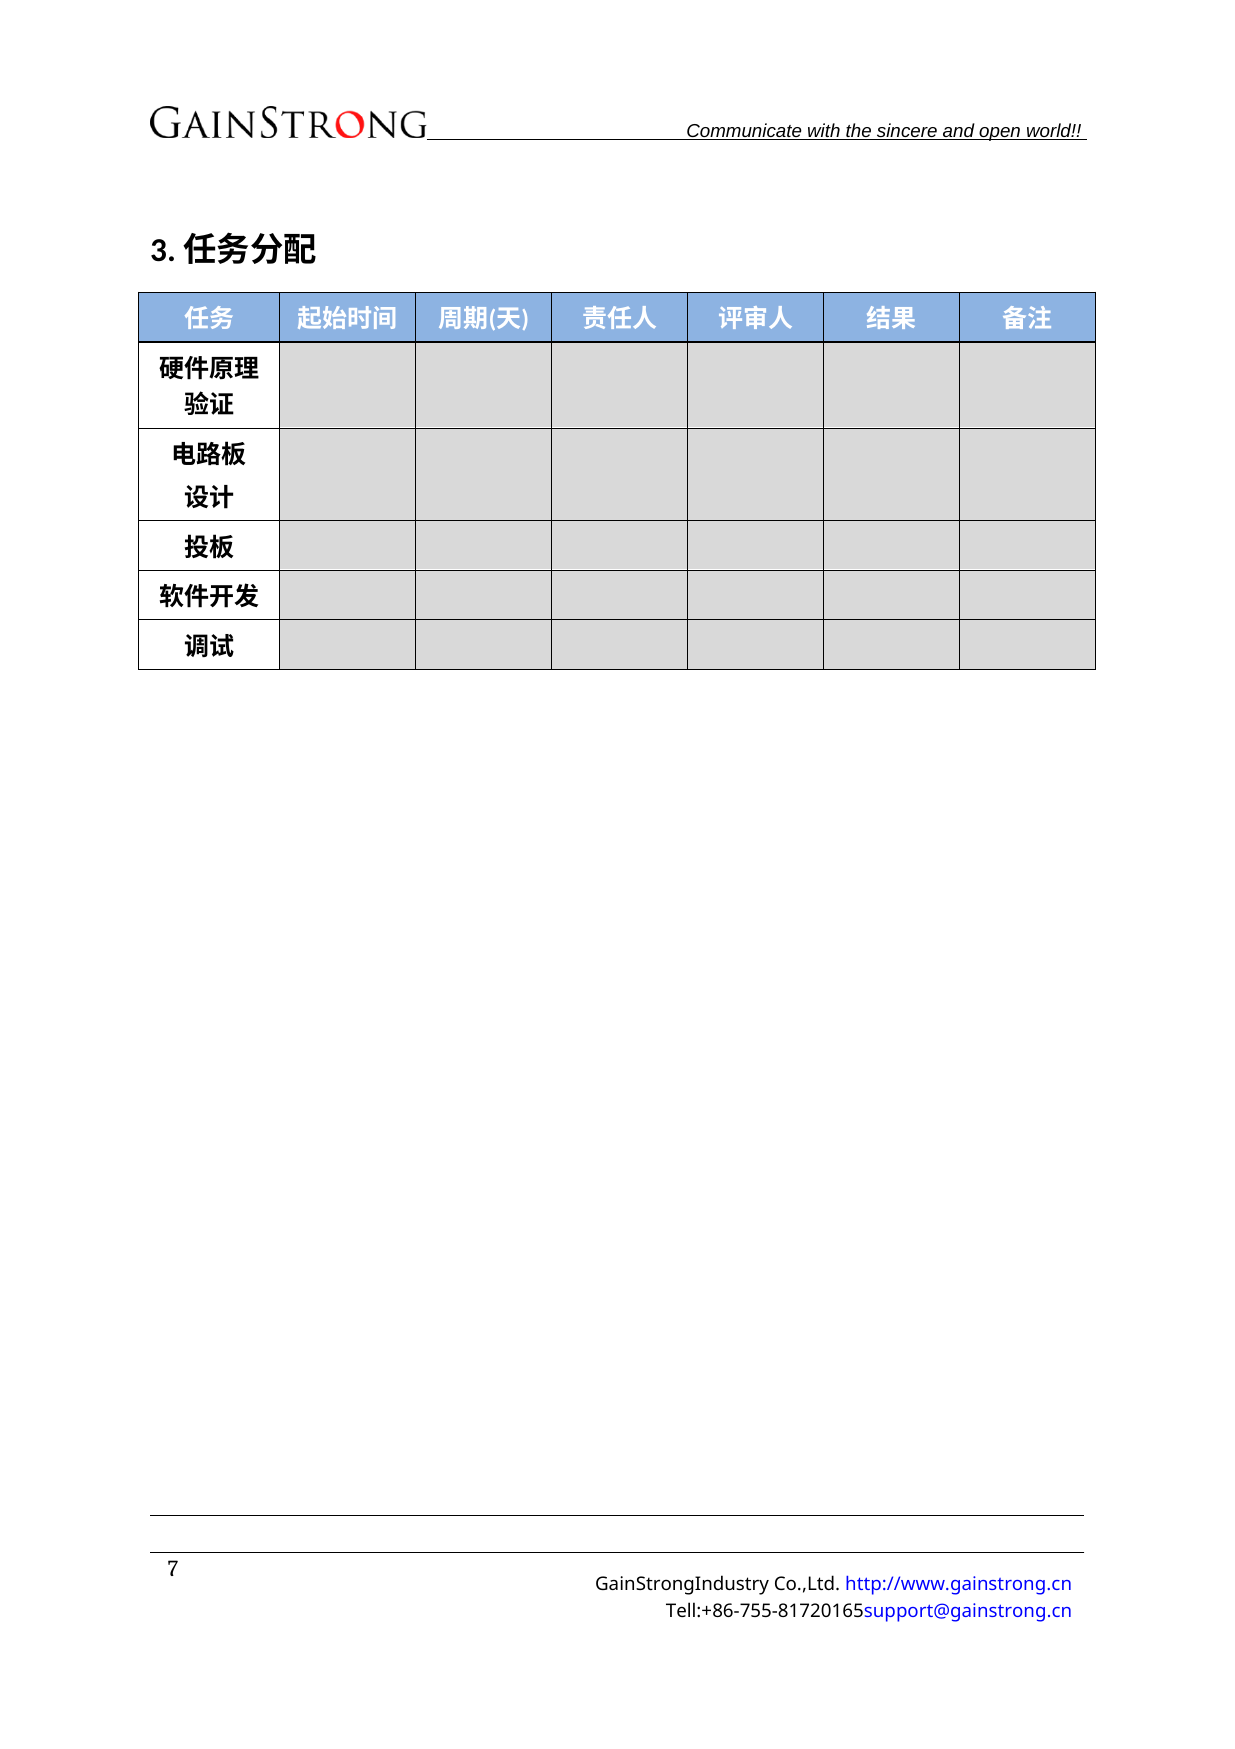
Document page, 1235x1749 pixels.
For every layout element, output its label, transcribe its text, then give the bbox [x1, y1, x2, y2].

table_header 责任人 [552, 293, 687, 341]
table_header 任务 [139, 293, 279, 341]
table_header 评审人 [688, 293, 823, 341]
table_cell 投板 [139, 521, 279, 569]
table_cell [552, 343, 687, 427]
table_header 周期(天) [416, 293, 551, 341]
table_header 起始时间 [280, 293, 415, 341]
table_cell [824, 571, 959, 619]
table_cell [552, 571, 687, 619]
table_cell 电路板 设计 [139, 429, 279, 520]
table_cell [688, 620, 823, 669]
table_cell [280, 620, 415, 669]
table_cell [416, 429, 551, 520]
table_cell [552, 521, 687, 569]
table_header 结果 [824, 293, 959, 341]
table_cell [280, 343, 415, 427]
table_cell 调试 [139, 620, 279, 669]
table_cell [416, 521, 551, 569]
table_cell [688, 571, 823, 619]
picture [150, 106, 427, 138]
table_cell [960, 521, 1095, 569]
table_cell [688, 521, 823, 569]
table_header 备注 [960, 293, 1095, 341]
text 3. 任务分配 [150, 223, 1084, 271]
table_cell [824, 521, 959, 569]
table_cell [824, 343, 959, 427]
table_cell [416, 620, 551, 669]
table_cell [824, 620, 959, 669]
table_cell [416, 571, 551, 619]
table_cell [824, 429, 959, 520]
table_cell [960, 571, 1095, 619]
table_cell [960, 429, 1095, 520]
table_cell [688, 429, 823, 520]
table_cell 软件开发 [139, 571, 279, 619]
table_cell [688, 343, 823, 427]
table_cell [280, 571, 415, 619]
table_cell 硬件原理验证 [139, 343, 279, 427]
table_cell [552, 620, 687, 669]
table_cell [552, 429, 687, 520]
table_cell [416, 343, 551, 427]
table_cell [960, 620, 1095, 669]
table_cell [280, 429, 415, 520]
table_cell [280, 521, 415, 569]
table_cell [960, 343, 1095, 427]
